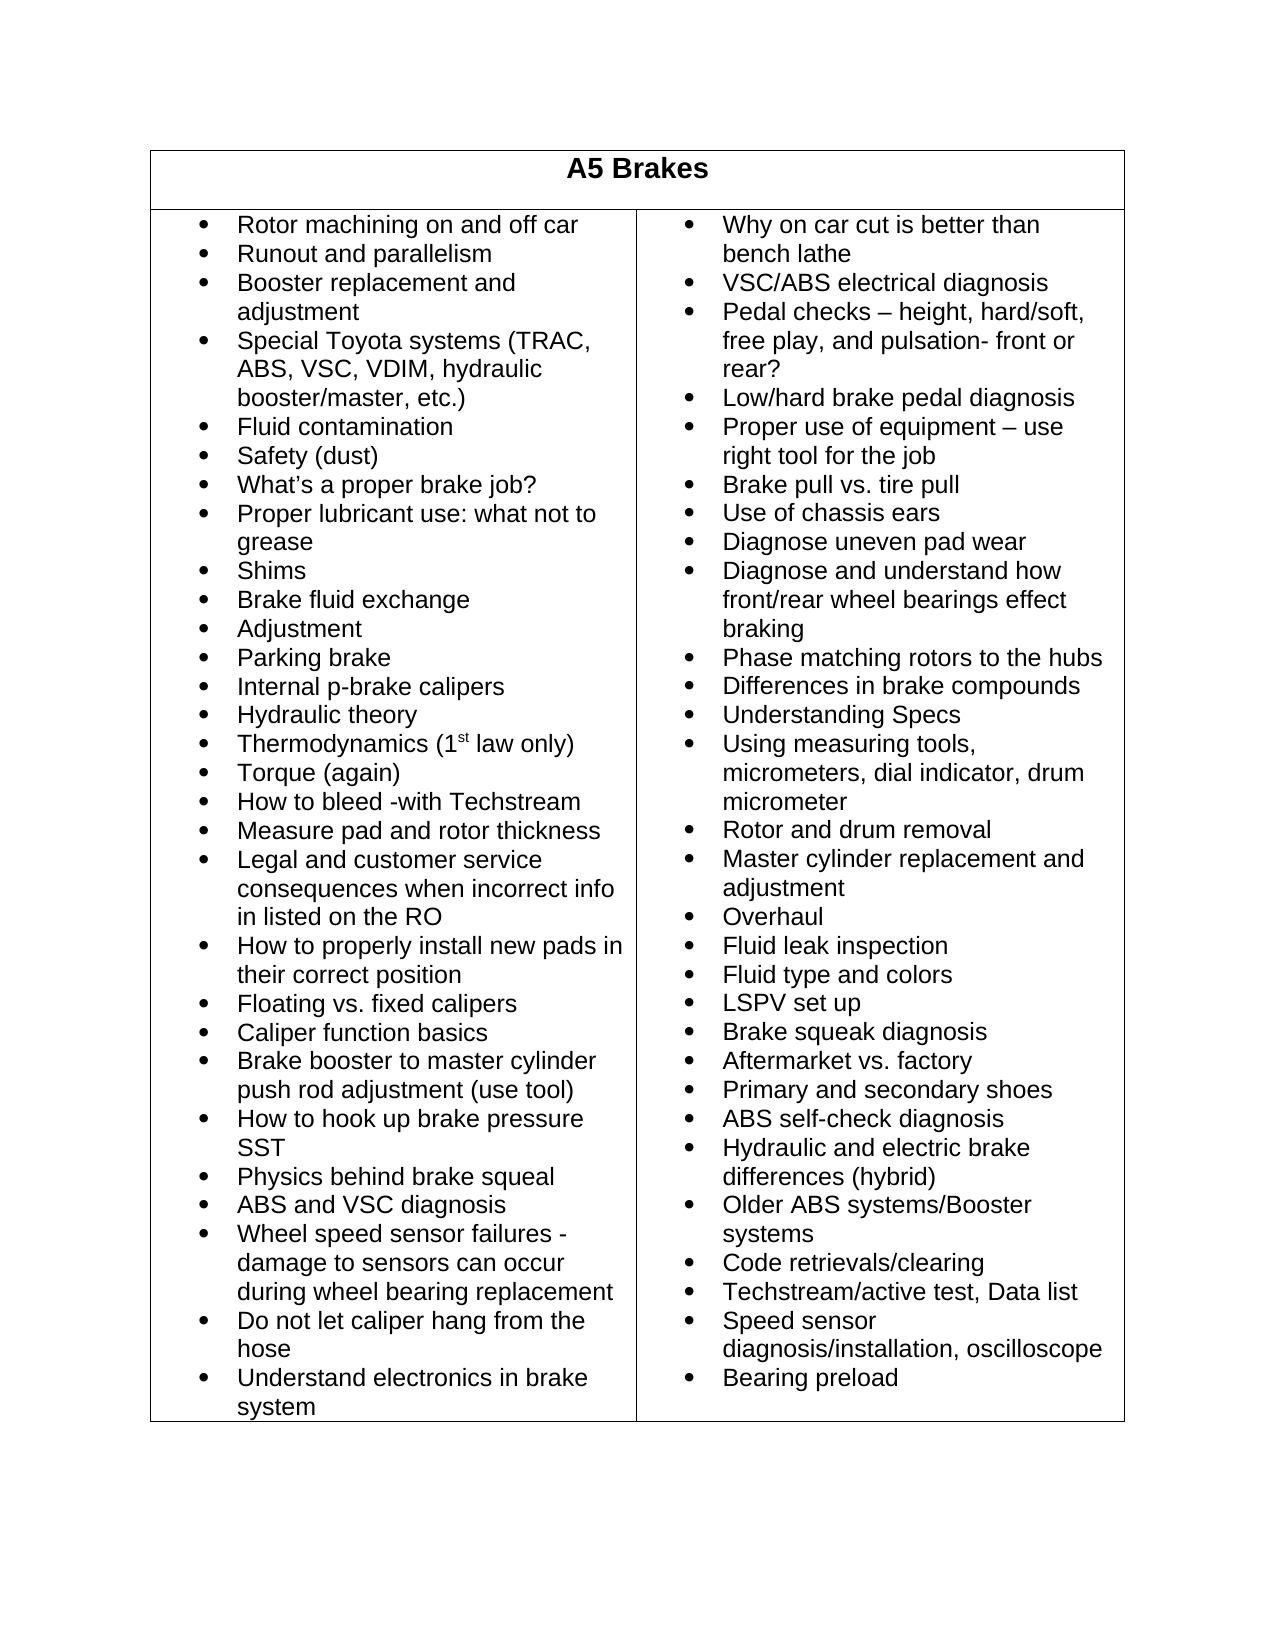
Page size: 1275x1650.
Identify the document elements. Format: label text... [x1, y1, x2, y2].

table_header A5 Brakes [151, 151, 1124, 209]
table_cell Rotor machining on and off car Runout and parallelism Booster replacement and adjustment Special Toyota systems (TRAC, ABS, VSC, VDIM, hydraulic booster/master, etc.) Fluid contamination Safety (dust) What’s a proper brake job? Proper lubricant use: what not to grease Shims Brake fluid exchange Adjustment Parking brake Internal p-brake calipers Hydraulic theory Thermodynamics (1st law only) Torque (again) How to bleed -with Techstream Measure pad and rotor thickness Legal and customer service consequences when incorrect info in listed on the RO How to properly install new pads in their correct position Floating vs. fixed calipers Caliper function basics Brake booster to master cylinder push rod adjustment (use tool) How to hook up brake pressure SST Physics behind brake squeal ABS and VSC diagnosis Wheel speed sensor failures - damage to sensors can occur during wheel bearing replacement Do not let caliper hang from the hose Understand electronics in brake system [151, 210, 636, 1421]
table_cell Why on car cut is better than bench lathe VSC/ABS electrical diagnosis Pedal checks – height, hard/soft, free play, and pulsation- front or rear? Low/hard brake pedal diagnosis Proper use of equipment – use right tool for the job Brake pull vs. tire pull Use of chassis ears Diagnose uneven pad wear Diagnose and understand how front/rear wheel bearings effect braking Phase matching rotors to the hubs Differences in brake compounds Understanding Specs Using measuring tools, micrometers, dial indicator, drum micrometer Rotor and drum removal Master cylinder replacement and adjustment Overhaul Fluid leak inspection Fluid type and colors LSPV set up Brake squeak diagnosis Aftermarket vs. factory Primary and secondary shoes ABS self-check diagnosis Hydraulic and electric brake differences (hybrid) Older ABS systems/Booster systems Code retrievals/clearing Techstream/active test, Data list Speed sensor diagnosis/installation, oscilloscope Bearing preload [637, 210, 1124, 1421]
